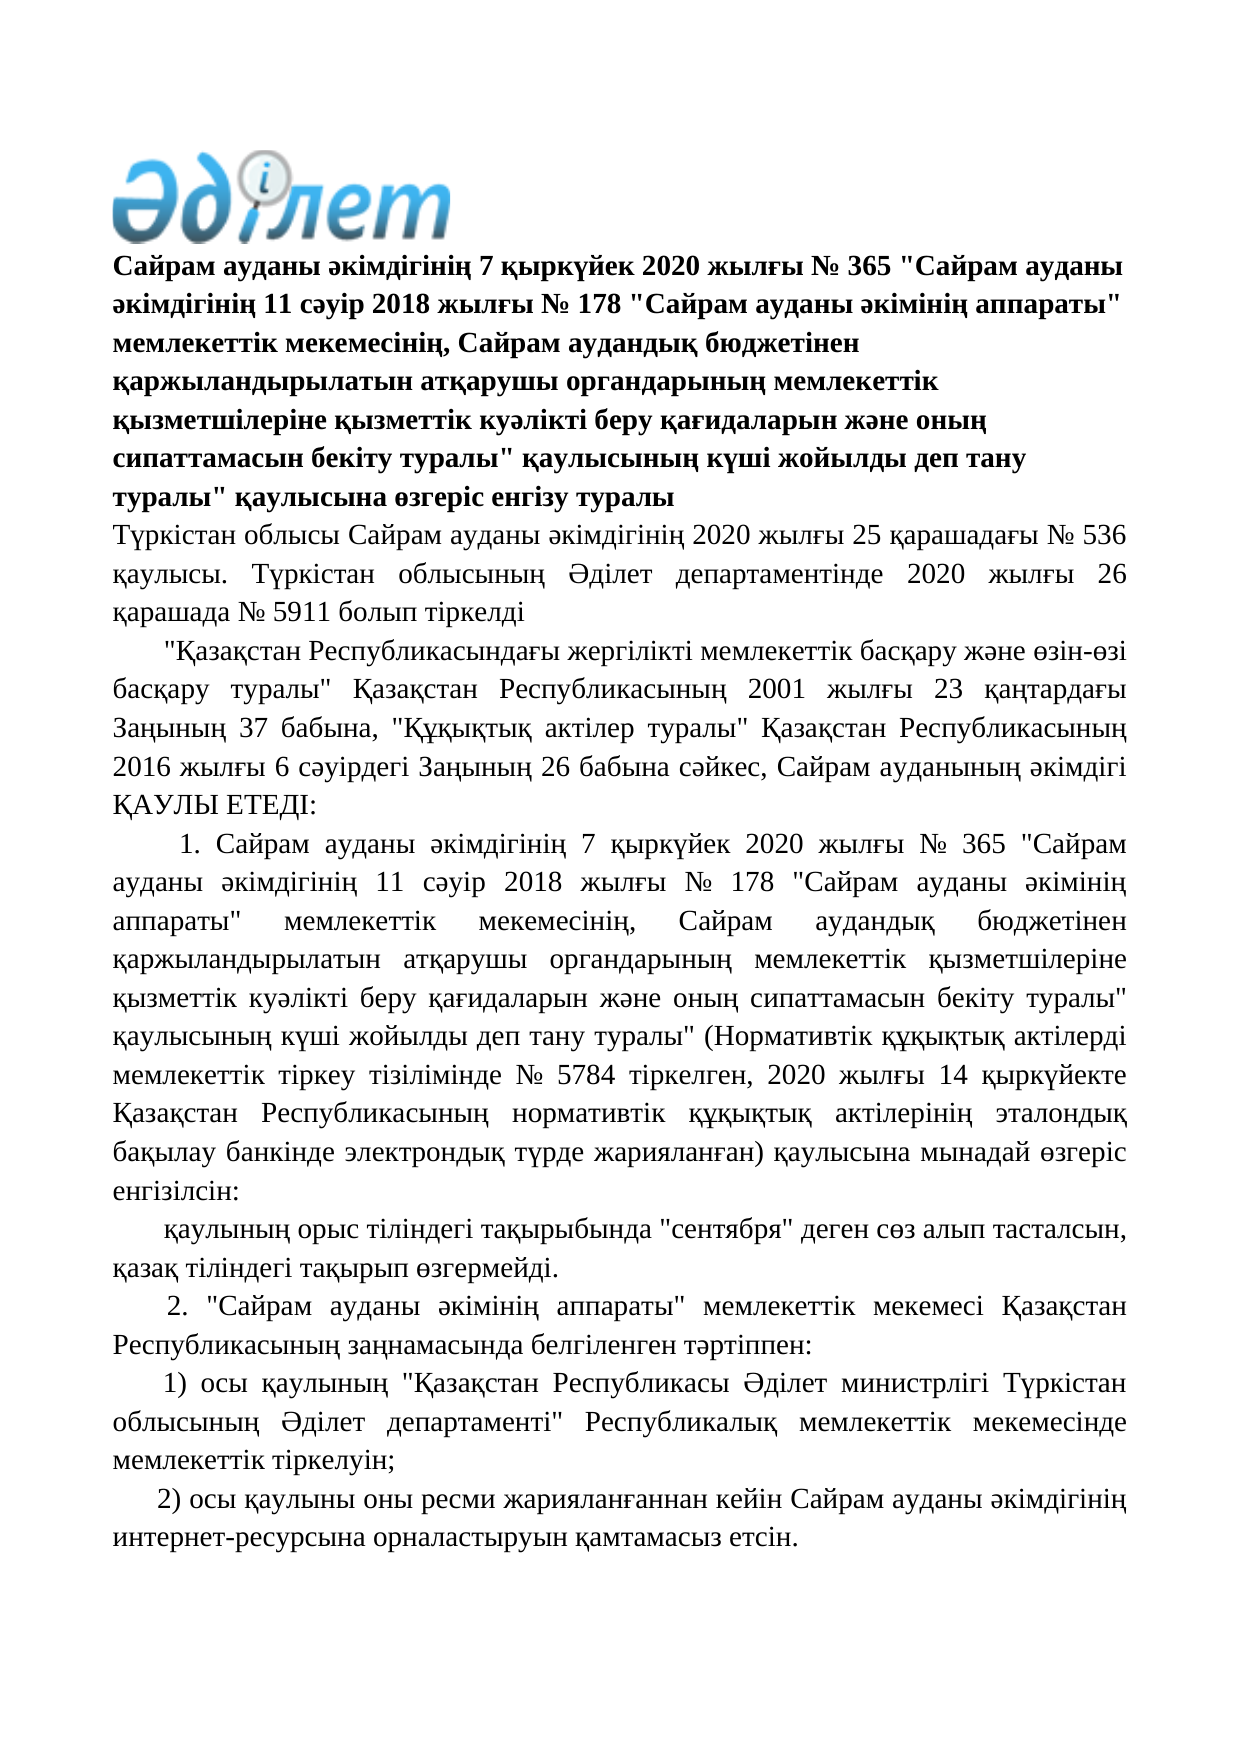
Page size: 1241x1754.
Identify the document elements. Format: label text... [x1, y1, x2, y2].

text 1) осы қаулының "Қазақстан Республикасы Әділет министрлігі Түркістан облысының Әділет департаменті" Республикалық мемлекеттік мекемесінде мемлекеттік тіркелуін; [112, 1365, 1128, 1476]
text Түркістан облысы Сайрам ауданы әкiмдiгiнiң 2020 жылғы 25 қарашадағы № 536 қаулысы. Түркістан облысының Әдiлет департаментiнде 2020 жылғы 26 қарашада № 5911 болып тiркелдi [112, 517, 1128, 628]
text 2. "Сайрам ауданы әкімінің аппараты" мемлекеттік мекемесі Қазақстан Республикасының заңнамасында белгіленген тәртіппен: [112, 1288, 1128, 1360]
picture [112, 150, 451, 244]
text 2) осы қаулыны оны ресми жарияланғаннан кейін Сайрам ауданы әкімдігінің интернет-ресурсына орналастыруын қамтамасыз етсін. [112, 1481, 1128, 1553]
text 1. Сайрам ауданы әкімдігінің 7 қыркүйек 2020 жылғы № 365 "Сайрам ауданы әкімдігінің 11 сәуір 2018 жылғы № 178 "Сайрам ауданы әкімінің аппараты" мемлекеттiк мекемесiнiң, Сайрам аудандық бюджетiнен қаржыландырылатын атқарушы органдарының мемлекеттiк қызметшiлерiне қызметтiк куәлiктi беру қағидаларын және оның сипаттамасын бекiту туралы" қаулысының күші жойылды деп тану туралы" (Нормативтік құқықтық актілерді мемлекеттік тіркеу тізілімінде № 5784 тіркелген, 2020 жылғы 14 қыркүйекте Қазақстан Республикасының нормативтік құқықтық актілерінің эталондық бақылау банкінде электрондық түрде жарияланған) қаулысына мынадай өзгеріс енгізілсін: [112, 826, 1128, 1206]
text қаулының орыс тіліндегі тақырыбында "сентября" деген сөз алып тасталсын, қазақ тіліндегі тақырып өзгермейді. [112, 1211, 1128, 1283]
text Сайрам ауданы әкімдігінің 7 қыркүйек 2020 жылғы № 365 "Сайрам ауданы әкімдігінің 11 сәуір 2018 жылғы № 178 "Сайрам ауданы әкімінің аппараты" мемлекеттiк мекемесiнiң, Сайрам аудандық бюджетiнен қаржыландырылатын атқарушы органдарының мемлекеттiк қызметшiлерiне қызметтiк куәлiктi беру қағидаларын және оның сипаттамасын бекiту туралы" қаулысының күші жойылды деп тану туралы" қаулысына өзгеріс енгізу туралы [112, 248, 1128, 512]
text "Қазақстан Республикасындағы жергiлiктi мемлекеттiк басқару және өзiн-өзi басқару туралы" Қазақстан Республикасының 2001 жылғы 23 қаңтардағы Заңының 37 бабына, "Құқықтық актілер туралы" Қазақстан Республикасының 2016 жылғы 6 сәуiрдегi Заңының 26 бабына сәйкес, Сайрам ауданының әкімдігі ҚАУЛЫ ЕТЕДІ: [112, 633, 1128, 821]
